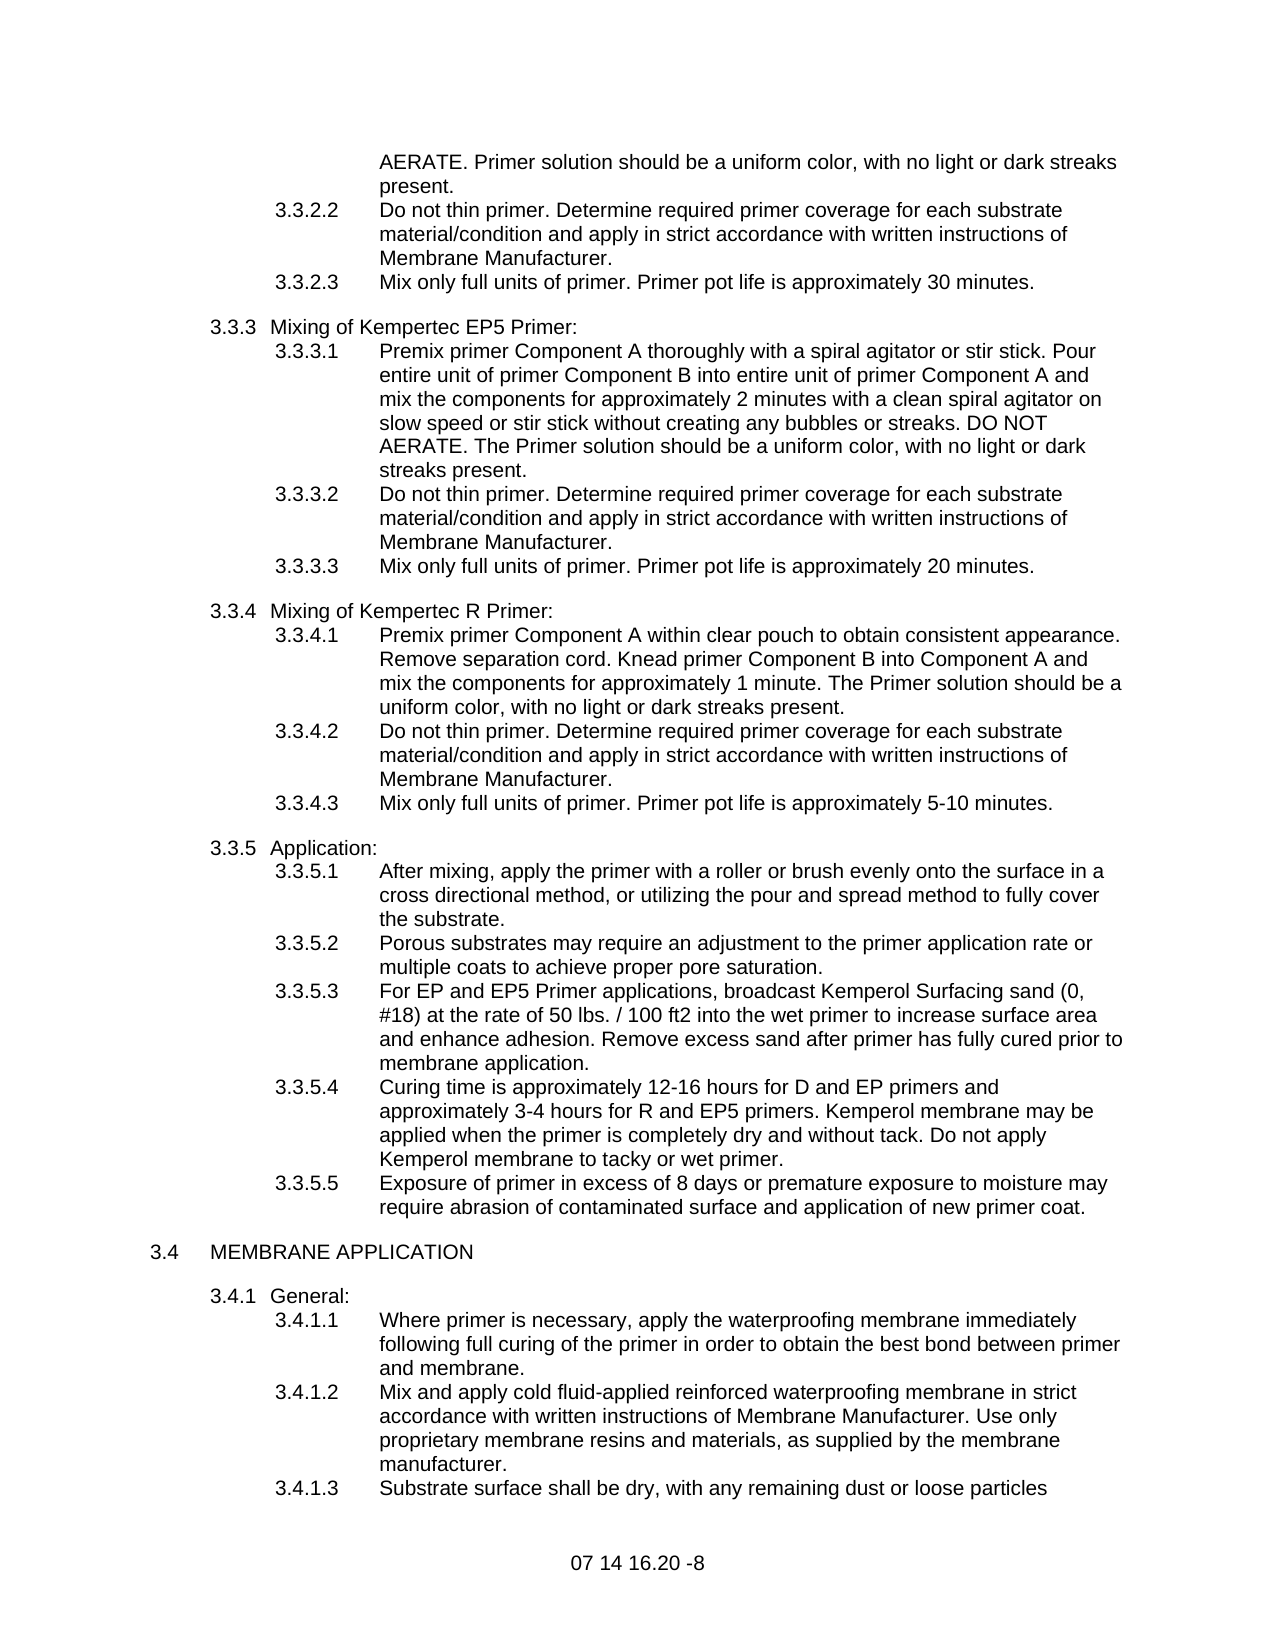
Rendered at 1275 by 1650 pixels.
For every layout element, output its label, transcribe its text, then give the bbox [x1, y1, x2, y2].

list Do not thin primer. Determine required primer coverage for each substrate material/condition and apply in strict accordance with written instructions of Membrane Manufacturer. [275, 198, 1125, 270]
list Mix and apply cold fluid-applied reinforced waterproofing membrane in strict accordance with written instructions of Membrane Manufacturer. Use only proprietary membrane resins and materials, as supplied by the membrane manufacturer. [275, 1380, 1125, 1476]
list Mix only full units of primer. Primer pot life is approximately 5-10 minutes. [275, 791, 1125, 814]
list Exposure of primer in excess of 8 days or premature exposure to moisture may require abrasion of contaminated surface and application of new primer coat. [275, 1171, 1125, 1219]
list Porous substrates may require an adjustment to the primer application rate or multiple coats to achieve proper pore saturation. [275, 931, 1125, 979]
list Do not thin primer. Determine required primer coverage for each substrate material/condition and apply in strict accordance with written instructions of Membrane Manufacturer. [275, 482, 1125, 554]
list Mixing of Kempertec R Primer: [210, 599, 1125, 623]
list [275, 150, 1125, 198]
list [275, 1476, 1125, 1500]
list Mix only full units of primer. Primer pot life is approximately 30 minutes. [275, 270, 1125, 294]
list Curing time is approximately 12-16 hours for D and EP primers and approximately 3-4 hours for R and EP5 primers. Kemperol membrane may be applied when the primer is completely dry and without tack. Do not apply Kemperol membrane to tacky or wet primer. [275, 1075, 1125, 1171]
list Mix only full units of primer. Primer pot life is approximately 20 minutes. [275, 554, 1125, 578]
list Do not thin primer. Determine required primer coverage for each substrate material/condition and apply in strict accordance with written instructions of Membrane Manufacturer. [275, 719, 1125, 791]
list MEMBRANE APPLICATION [150, 1239, 1125, 1263]
list Premix primer Component A within clear pouch to obtain consistent appearance. Remove separation cord. Knead primer Component B into Component A and mix the components for approximately 1 minute. The Primer solution should be a uniform color, with no light or dark streaks present. [275, 623, 1125, 719]
list Premix primer Component A thoroughly with a spiral agitator or stir stick. Pour entire unit of primer Component B into entire unit of primer Component A and mix the components for approximately 2 minutes with a clean spiral agitator on slow speed or stir stick without creating any bubbles or streaks. DO NOT AERATE. The Primer solution should be a uniform color, with no light or dark streaks present. [275, 338, 1125, 482]
list Mixing of Kempertec EP5 Primer: [210, 314, 1125, 338]
list For EP and EP5 Primer applications, broadcast Kemperol Surfacing sand (0, #18) at the rate of 50 lbs. / 100 ft2 into the wet primer to increase surface area and enhance adhesion. Remove excess sand after primer has fully cured prior to membrane application. [275, 979, 1125, 1075]
list General: [210, 1284, 1125, 1308]
list After mixing, apply the primer with a roller or brush evenly onto the surface in a cross directional method, or utilizing the pour and spread method to fully cover the substrate. [275, 859, 1125, 931]
list Application: [210, 835, 1125, 859]
list Where primer is necessary, apply the waterproofing membrane immediately following full curing of the primer in order to obtain the best bond between primer and membrane. [275, 1308, 1125, 1380]
